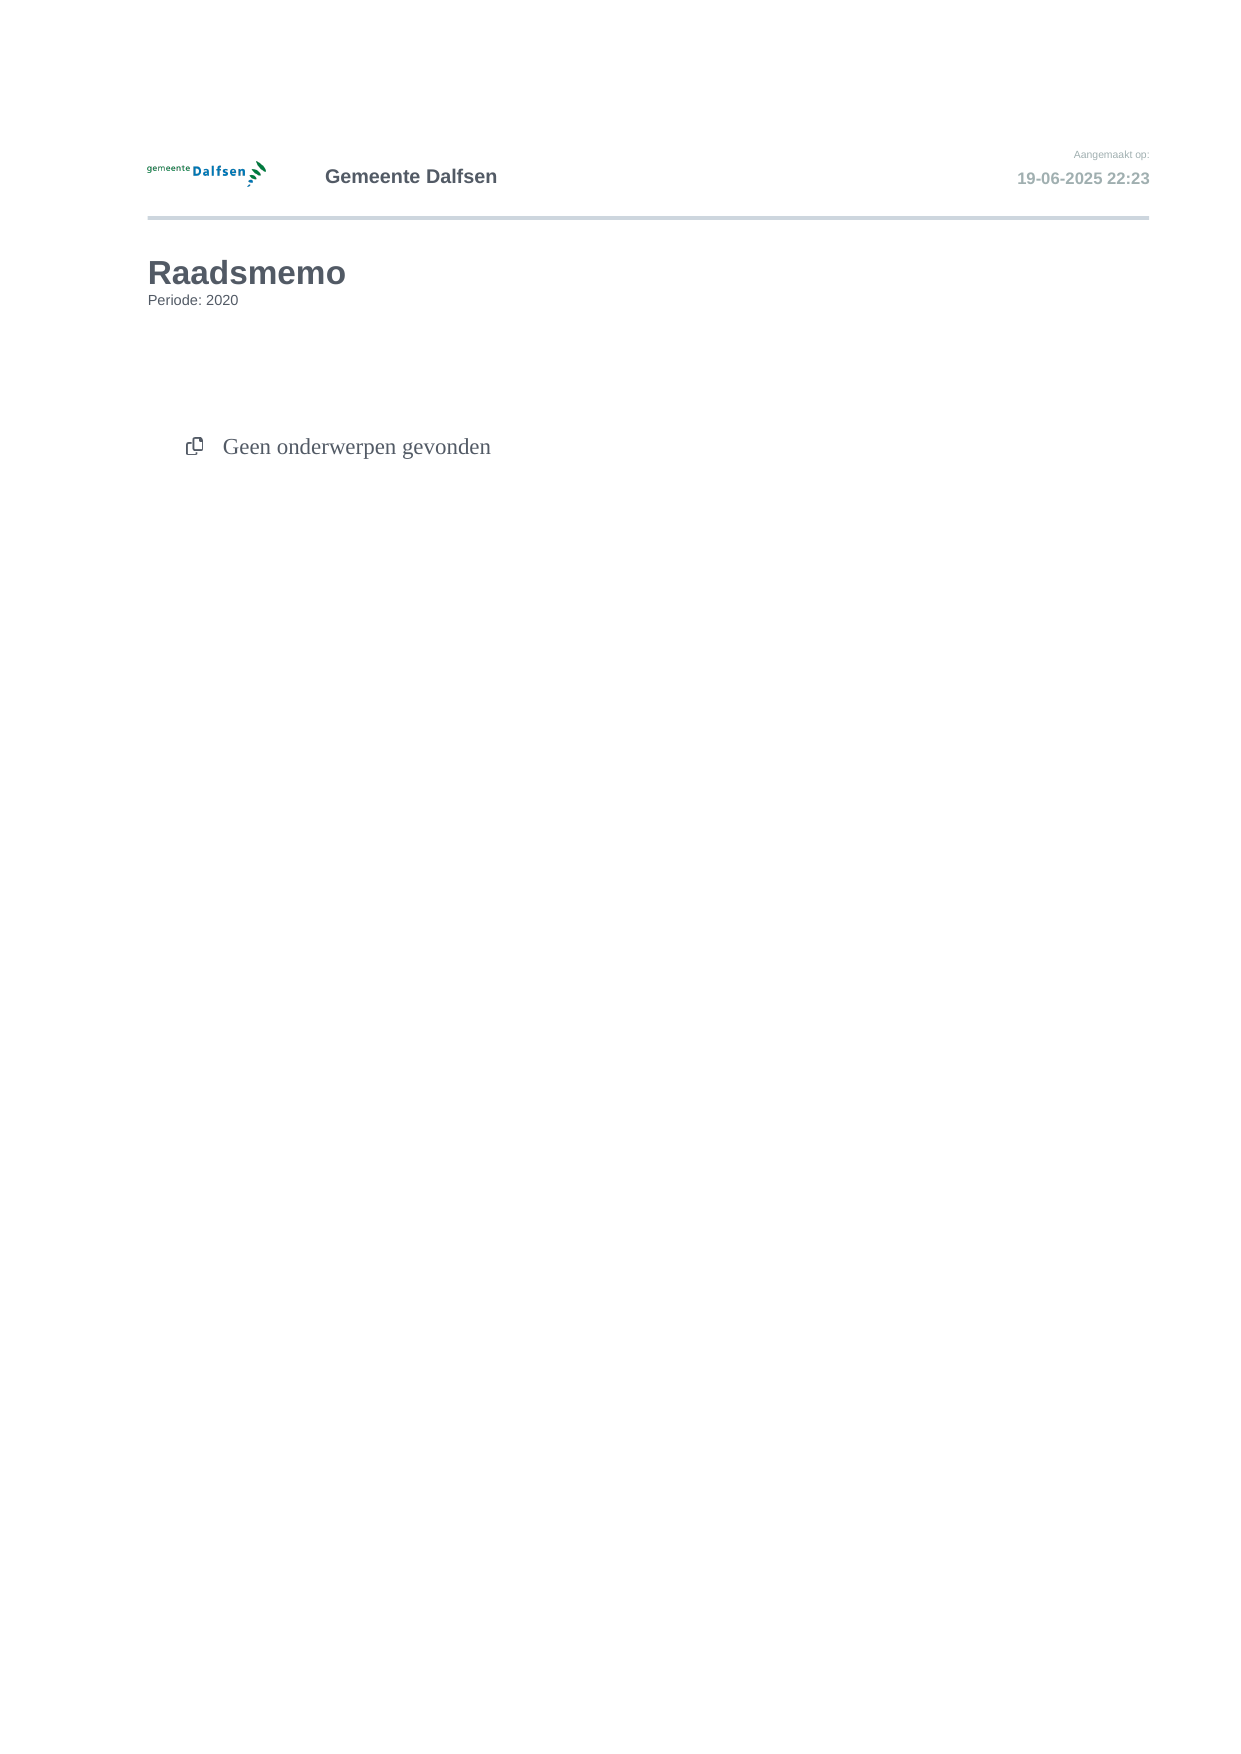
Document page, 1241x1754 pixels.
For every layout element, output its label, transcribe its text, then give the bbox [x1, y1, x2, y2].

picture [147, 161, 266, 187]
table_header Raadsmemo [148, 245, 727, 292]
picture [147, 216, 1150, 220]
table_header Aangemaakt op: [727, 148, 1149, 161]
table_cell 19-06-2025 22:23 [727, 161, 1149, 188]
table_header Gemeente Dalfsen [325, 148, 727, 188]
picture [186, 437, 203, 455]
table_cell Periode: 2020 [148, 292, 727, 325]
table_header [148, 148, 325, 188]
list Geen onderwerpen gevonden [185, 433, 1093, 459]
